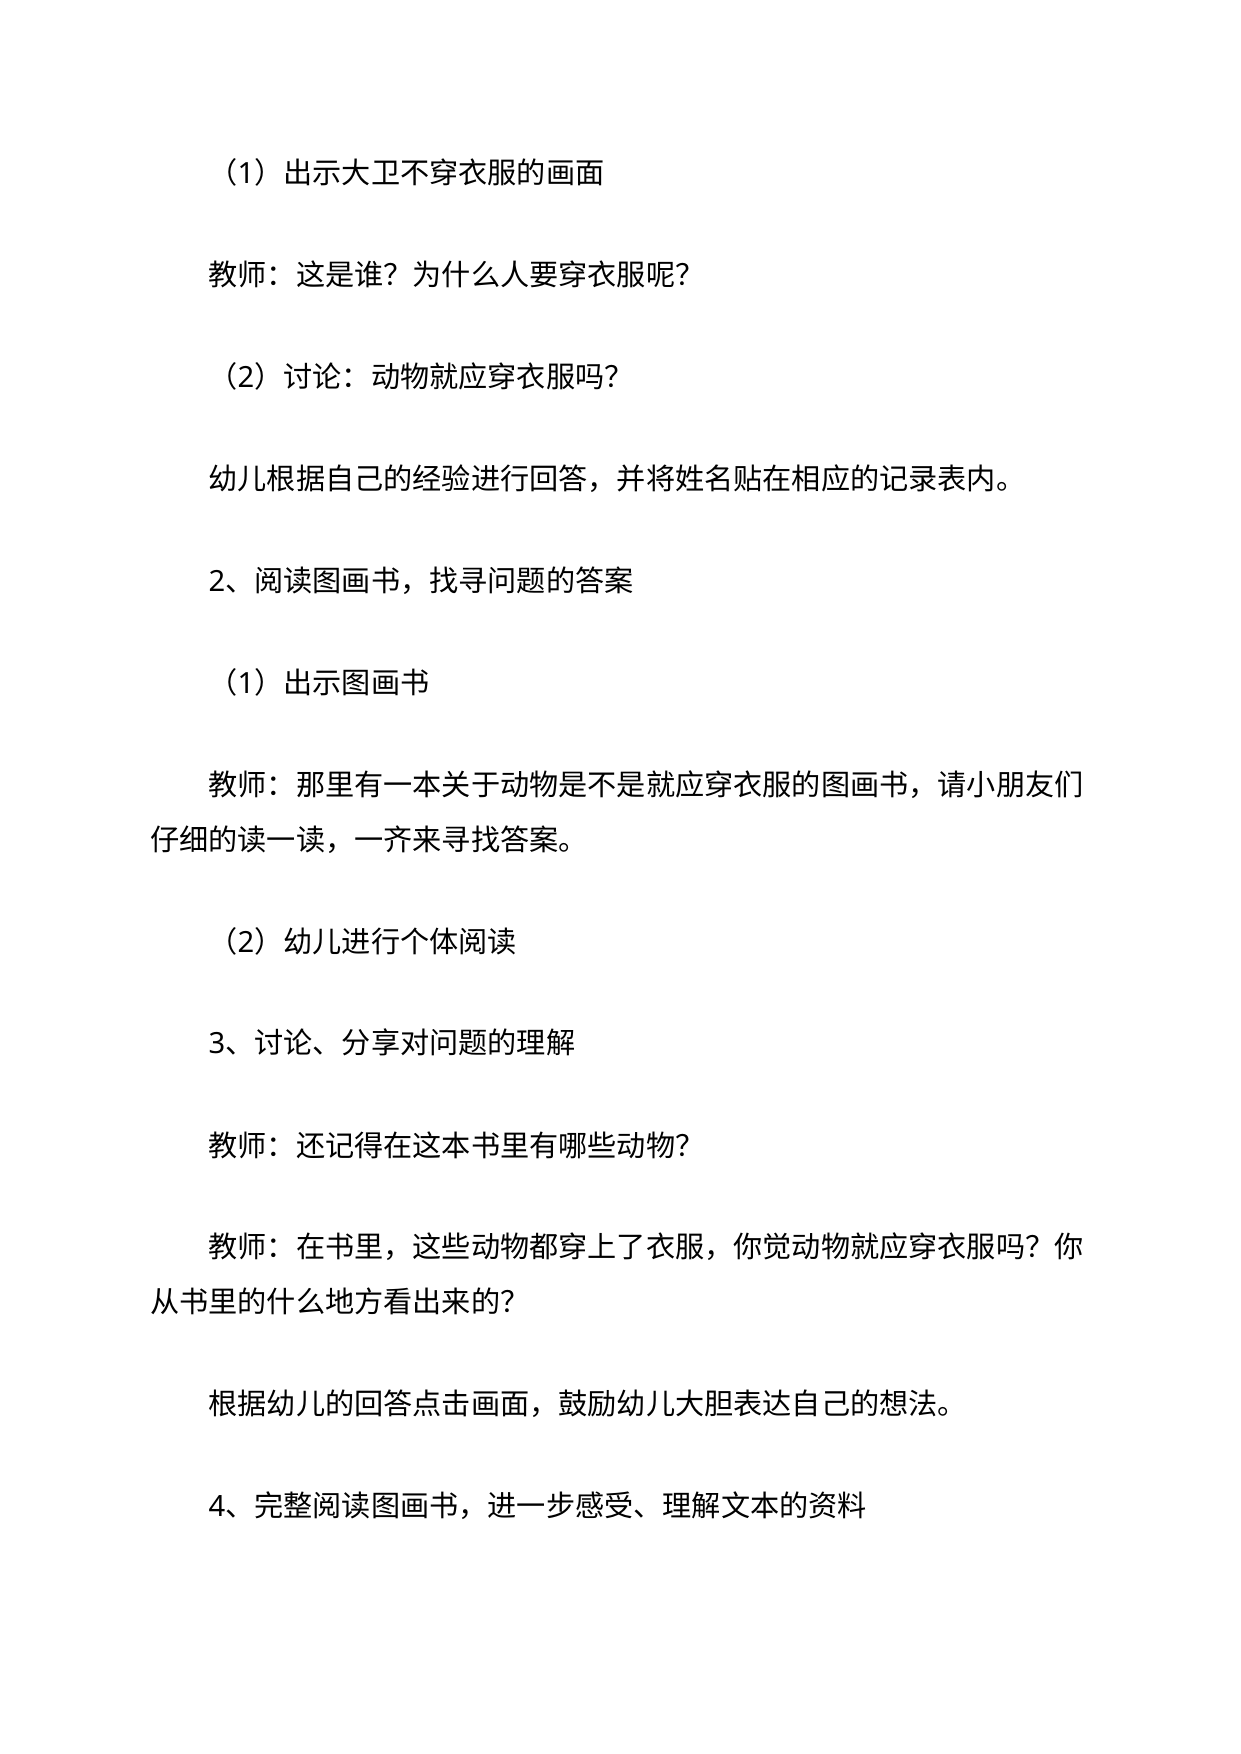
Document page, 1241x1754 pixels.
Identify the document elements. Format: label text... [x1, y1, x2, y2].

text 教师：在书里，这些动物都穿上了衣服，你觉动物就应穿衣服吗？你从书里的什么地方看出来的？ [150, 1224, 1090, 1321]
text 教师：还记得在这本书里有哪些动物？ [150, 1122, 1090, 1164]
text （2）讨论：动物就应穿衣服吗？ [150, 354, 1090, 396]
text 2、阅读图画书，找寻问题的答案 [150, 557, 1090, 600]
text 幼儿根据自己的经验进行回答，并将姓名贴在相应的记录表内。 [150, 456, 1090, 498]
text 根据幼儿的回答点击画面，鼓励幼儿大胆表达自己的想法。 [150, 1381, 1090, 1423]
text 教师：这是谁？为什么人要穿衣服呢？ [150, 252, 1090, 294]
text 3、讨论、分享对问题的理解 [150, 1020, 1090, 1062]
text （1）出示图画书 [150, 659, 1090, 702]
text （2）幼儿进行个体阅读 [150, 918, 1090, 961]
text 4、完整阅读图画书，进一步感受、理解文本的资料 [150, 1482, 1090, 1525]
text （1）出示大卫不穿衣服的画面 [150, 150, 1090, 192]
text 教师：那里有一本关于动物是不是就应穿衣服的图画书，请小朋友们仔细的读一读，一齐来寻找答案。 [150, 761, 1090, 859]
